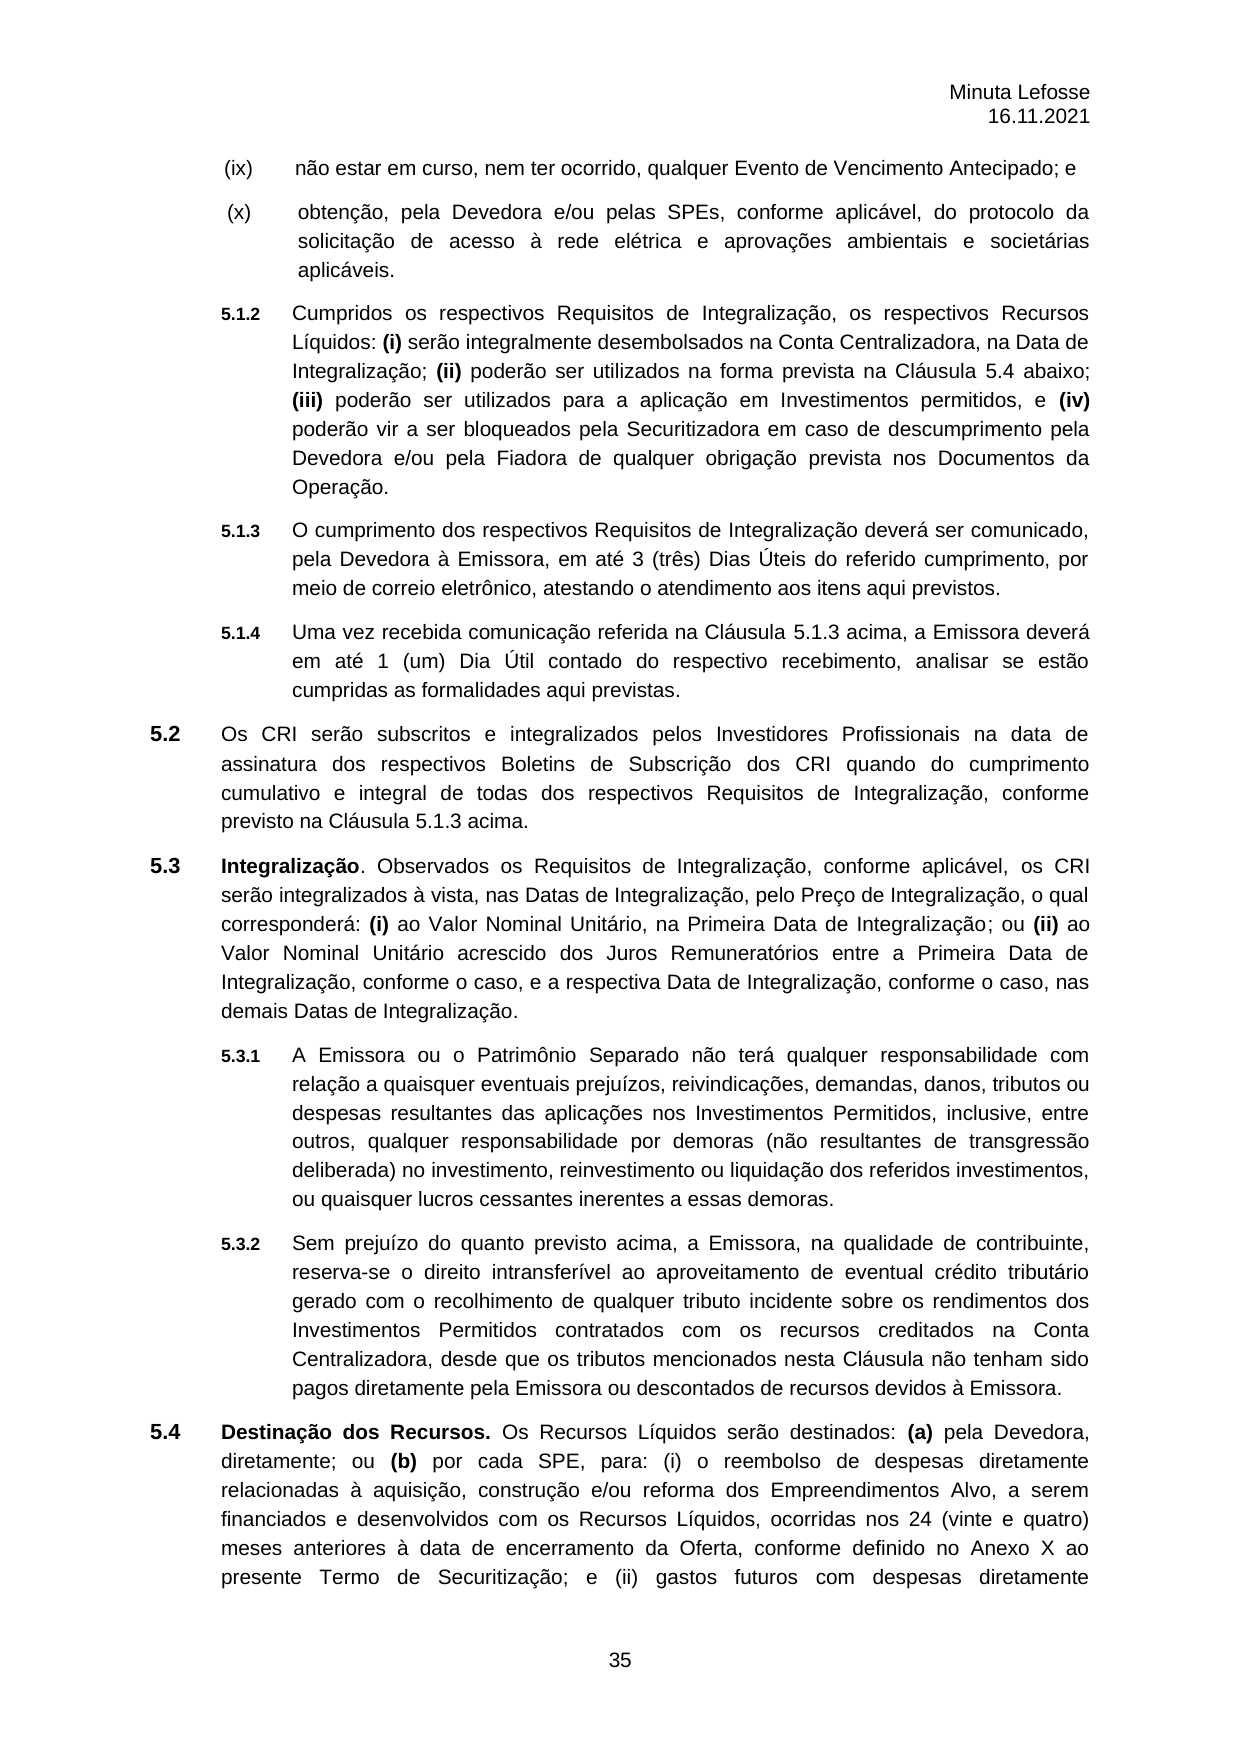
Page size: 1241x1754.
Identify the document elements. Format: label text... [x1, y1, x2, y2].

text Integralização. Observados os Requisitos de Integralização, conforme aplicável, os CRI serão integralizados à vista, nas Datas de Integralização, pelo Preço de Integralização, o qual corresponderá: (i) ao Valor Nominal Unitário, na Primeira Data de Integralização; ou (ii) ao Valor Nominal Unitário acrescido dos Juros Remuneratórios entre a Primeira Data de Integralização, conforme o caso, e a respectiva Data de Integralização, conforme o caso, nas demais Datas de Integralização. [150, 853, 1090, 1023]
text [150, 1419, 1090, 1589]
text Uma vez recebida comunicação referida na Cláusula 5.1.3 acima, a Emissora deverá em até 1 (um) Dia Útil contado do respectivo recebimento, analisar se estão cumpridas as formalidades aqui previstas. [221, 620, 1090, 702]
text O cumprimento dos respectivos Requisitos de Integralização deverá ser comunicado, pela Devedora à Emissora, em até 3 (três) Dias Úteis do referido cumprimento, por meio de correio eletrônico, atestando o atendimento aos itens aqui previstos. [221, 518, 1090, 600]
text Sem prejuízo do quanto previsto acima, a Emissora, na qualidade de contribuinte, reserva-se o direito intransferível ao aproveitamento de eventual crédito tributário gerado com o recolhimento de qualquer tributo incidente sobre os rendimentos dos Investimentos Permitidos contratados com os recursos creditados na Conta Centralizadora, desde que os tributos mencionados nesta Cláusula não tenham sido pagos diretamente pela Emissora ou descontados de recursos devidos à Emissora. [221, 1231, 1090, 1399]
text não estar em curso, nem ter ocorrido, qualquer Evento de Vencimento Antecipado; e [224, 156, 1090, 180]
text Os CRI serão subscritos e integralizados pelos Investidores Profissionais na data de assinatura dos respectivos Boletins de Subscrição dos CRI quando do cumprimento cumulativo e integral de todas dos respectivos Requisitos de Integralização, conforme previsto na Cláusula 5.1.3 acima. [150, 721, 1090, 833]
text A Emissora ou o Patrimônio Separado não terá qualquer responsabilidade com relação a quaisquer eventuais prejuízos, reivindicações, demandas, danos, tributos ou despesas resultantes das aplicações nos Investimentos Permitidos, inclusive, entre outros, qualquer responsabilidade por demoras (não resultantes de transgressão deliberada) no investimento, reinvestimento ou liquidação dos referidos investimentos, ou quaisquer lucros cessantes inerentes a essas demoras. [221, 1042, 1090, 1211]
text obtenção, pela Devedora e/ou pelas SPEs, conforme aplicável, do protocolo da solicitação de acesso à rede elétrica e aprovações ambientais e societárias aplicáveis. [227, 199, 1090, 281]
text Cumpridos os respectivos Requisitos de Integralização, os respectivos Recursos Líquidos: (i) serão integralmente desembolsados na Conta Centralizadora, na Data de Integralização; (ii) poderão ser utilizados na forma prevista na Cláusula 5.4 abaixo; (iii) poderão ser utilizados para a aplicação em Investimentos permitidos, e (iv) poderão vir a ser bloqueados pela Securitizadora em caso de descumprimento pela Devedora e/ou pela Fiadora de qualquer obrigação prevista nos Documentos da Operação. [221, 301, 1090, 499]
